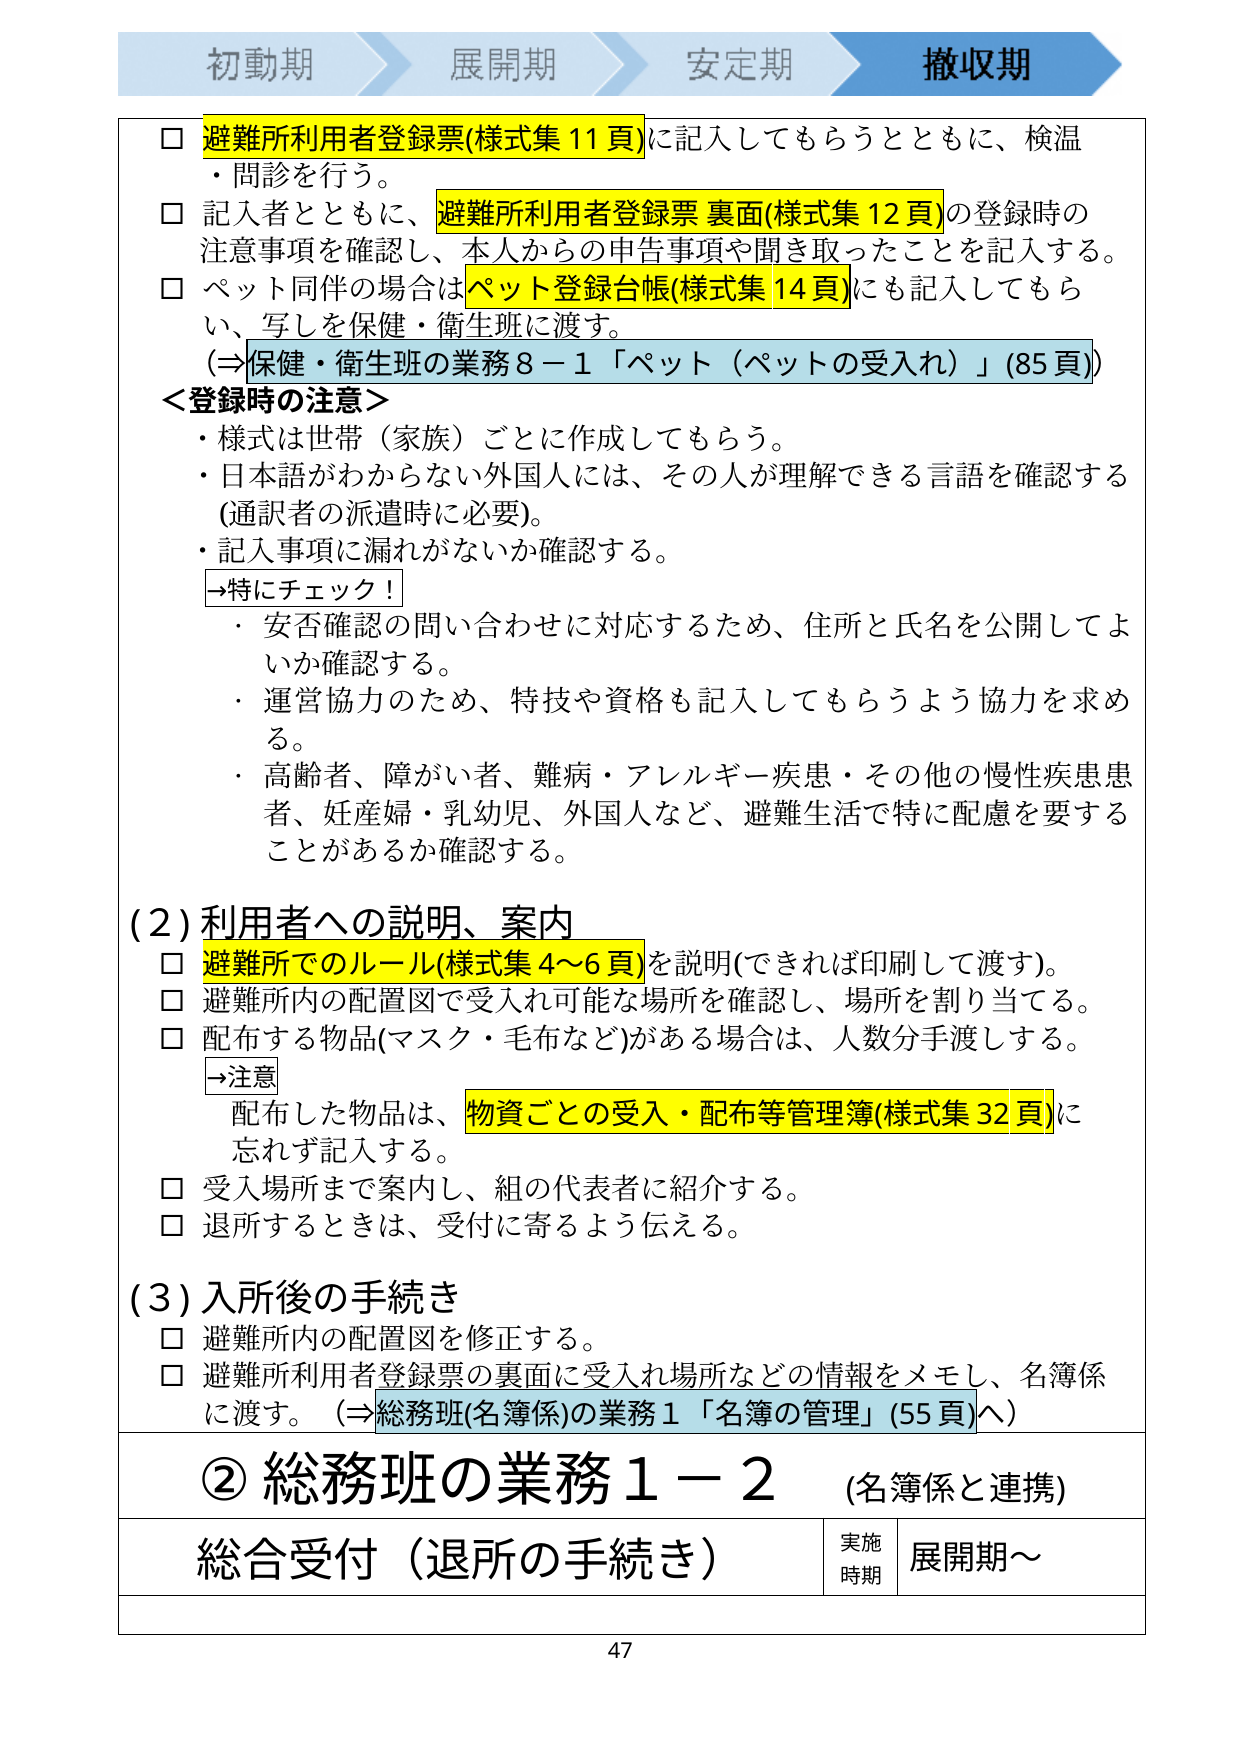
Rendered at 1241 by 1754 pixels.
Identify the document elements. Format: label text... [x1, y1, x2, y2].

table_cell 総合受付（退所の手続き） [119, 1519, 823, 1595]
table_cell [119, 119, 1145, 1432]
table_cell 実施時期 [824, 1519, 897, 1595]
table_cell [119, 1596, 1145, 1634]
table_cell ②総務班の業務１－２ (名簿係と連携) [119, 1433, 1145, 1517]
table_cell 展開期～ [898, 1519, 1145, 1595]
picture [118, 32, 1123, 96]
